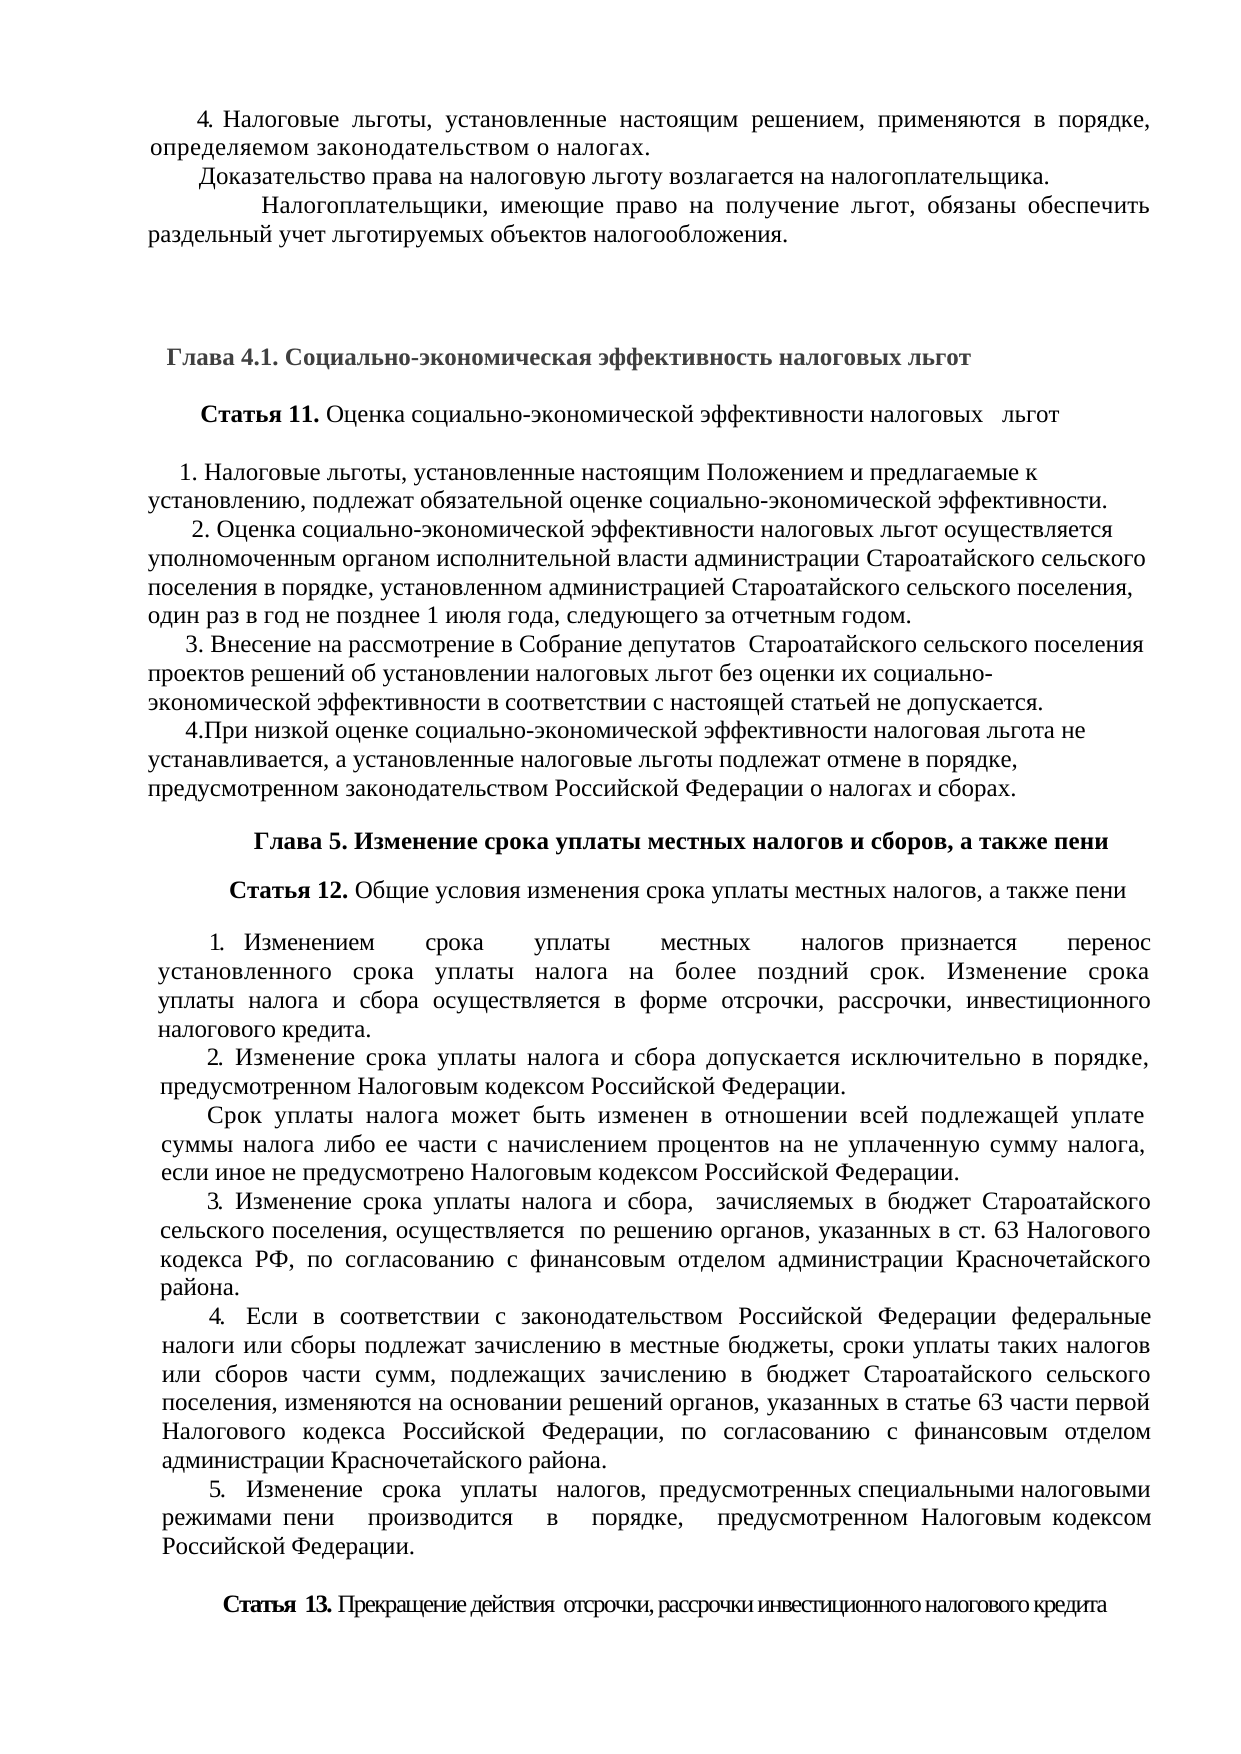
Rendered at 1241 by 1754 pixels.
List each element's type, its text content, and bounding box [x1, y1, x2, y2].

text 1. Налоговые льготы, установленные настоящим Положением и предлагаемые к установлению, подлежат обязательной оценке социально-экономической эффективности. [148, 457, 1152, 514]
text Статья 11. Оценка социально-экономической эффективности налоговых льгот [163, 399, 1152, 428]
list Изменение срока уплаты налогов, предусмотренных специальными налоговыми режимами пени производится в порядке, предусмотренном Налоговым кодексом Российской Федерации. [162, 1474, 1152, 1560]
text Срок уплаты налога может быть изменен в отношении всей подлежащей уплате суммы налога либо ее части с начислением процентов на не уплаченную сумму налога, если иное не предусмотрено Налоговым кодексом Российской Федерации. [161, 1100, 1147, 1186]
list Если в соответствии с законодательством Российской Федерации федеральные налоги или сборы подлежат зачислению в местные бюджеты, сроки уплаты таких налогов или сборов части сумм, подлежащих зачислению в бюджет Староатайского сельского поселения, изменяются на основании решений органов, указанных в статье 63 части первой Налогового кодекса Российской Федерации, по согласованию с финансовым отделом администрации Красночетайского района. [162, 1301, 1152, 1474]
text Глава 5. Изменение срока уплаты местных налогов и сборов, а также пени [212, 826, 1152, 854]
text 3. Изменение срока уплаты налога и сбора, зачисляемых в бюджет Староатайского сельского поселения, осуществляется по решению органов, указанных в ст. 63 Налогового кодекса РФ, по согласованию с финансовым отделом администрации Красночетайского района. [160, 1186, 1152, 1301]
text Статья 13. Прекращение действия отсрочки, рассрочки инвестиционного налогового кредита [162, 1589, 1152, 1617]
text Статья 12. Общие условия изменения срока уплаты местных налогов, а также пени [148, 876, 1152, 904]
text 3. Внесение на рассмотрение в Собрание депутатов Староатайского сельского поселения проектов решений об установлении налоговых льгот без оценки их социально-экономической эффективности в соответствии с настоящей статьей не допускается. [148, 629, 1152, 716]
text 2. Оценка социально-экономической эффективности налоговых льгот осуществляется уполномоченным органом исполнительной власти администрации Староатайского сельского поселения в порядке, установленном администрацией Староатайского сельского поселения, один раз в год не позднее 1 июля года, следующего за отчетным годом. [148, 514, 1152, 629]
text 2. Изменение срока уплаты налога и сбора допускается исключительно в порядке, предусмотренном Налоговым кодексом Российской Федерации. [160, 1042, 1152, 1100]
text Доказательство права на налоговую льготу возлагается на налогоплательщика. [199, 161, 1152, 190]
text 1. Изменением срока уплаты местных налогов признается перенос установленного срока уплаты налога на более поздний срок. Изменение срока уплаты налога и сбора осуществляется в форме отсрочки, рассрочки, инвестиционного налогового кредита. [158, 927, 1152, 1042]
text 4.При низкой оценке социально-экономической эффективности налоговая льгота не устанавливается, а установленные налоговые льготы подлежат отмене в порядке, предусмотренном законодательством Российской Федерации о налогах и сборах. [148, 716, 1152, 802]
subtitle Глава 4.1. Социально-экономическая эффективность налоговых льгот [148, 342, 1152, 371]
text Налогоплательщики, имеющие право на получение льгот, обязаны обеспечить раздельный учет льготируемых объектов налогообложения. [148, 190, 1152, 247]
text 4. Налоговые льготы, установленные настоящим решением, применяются в порядке, определяемом законодательством о налогах. [150, 104, 1152, 161]
